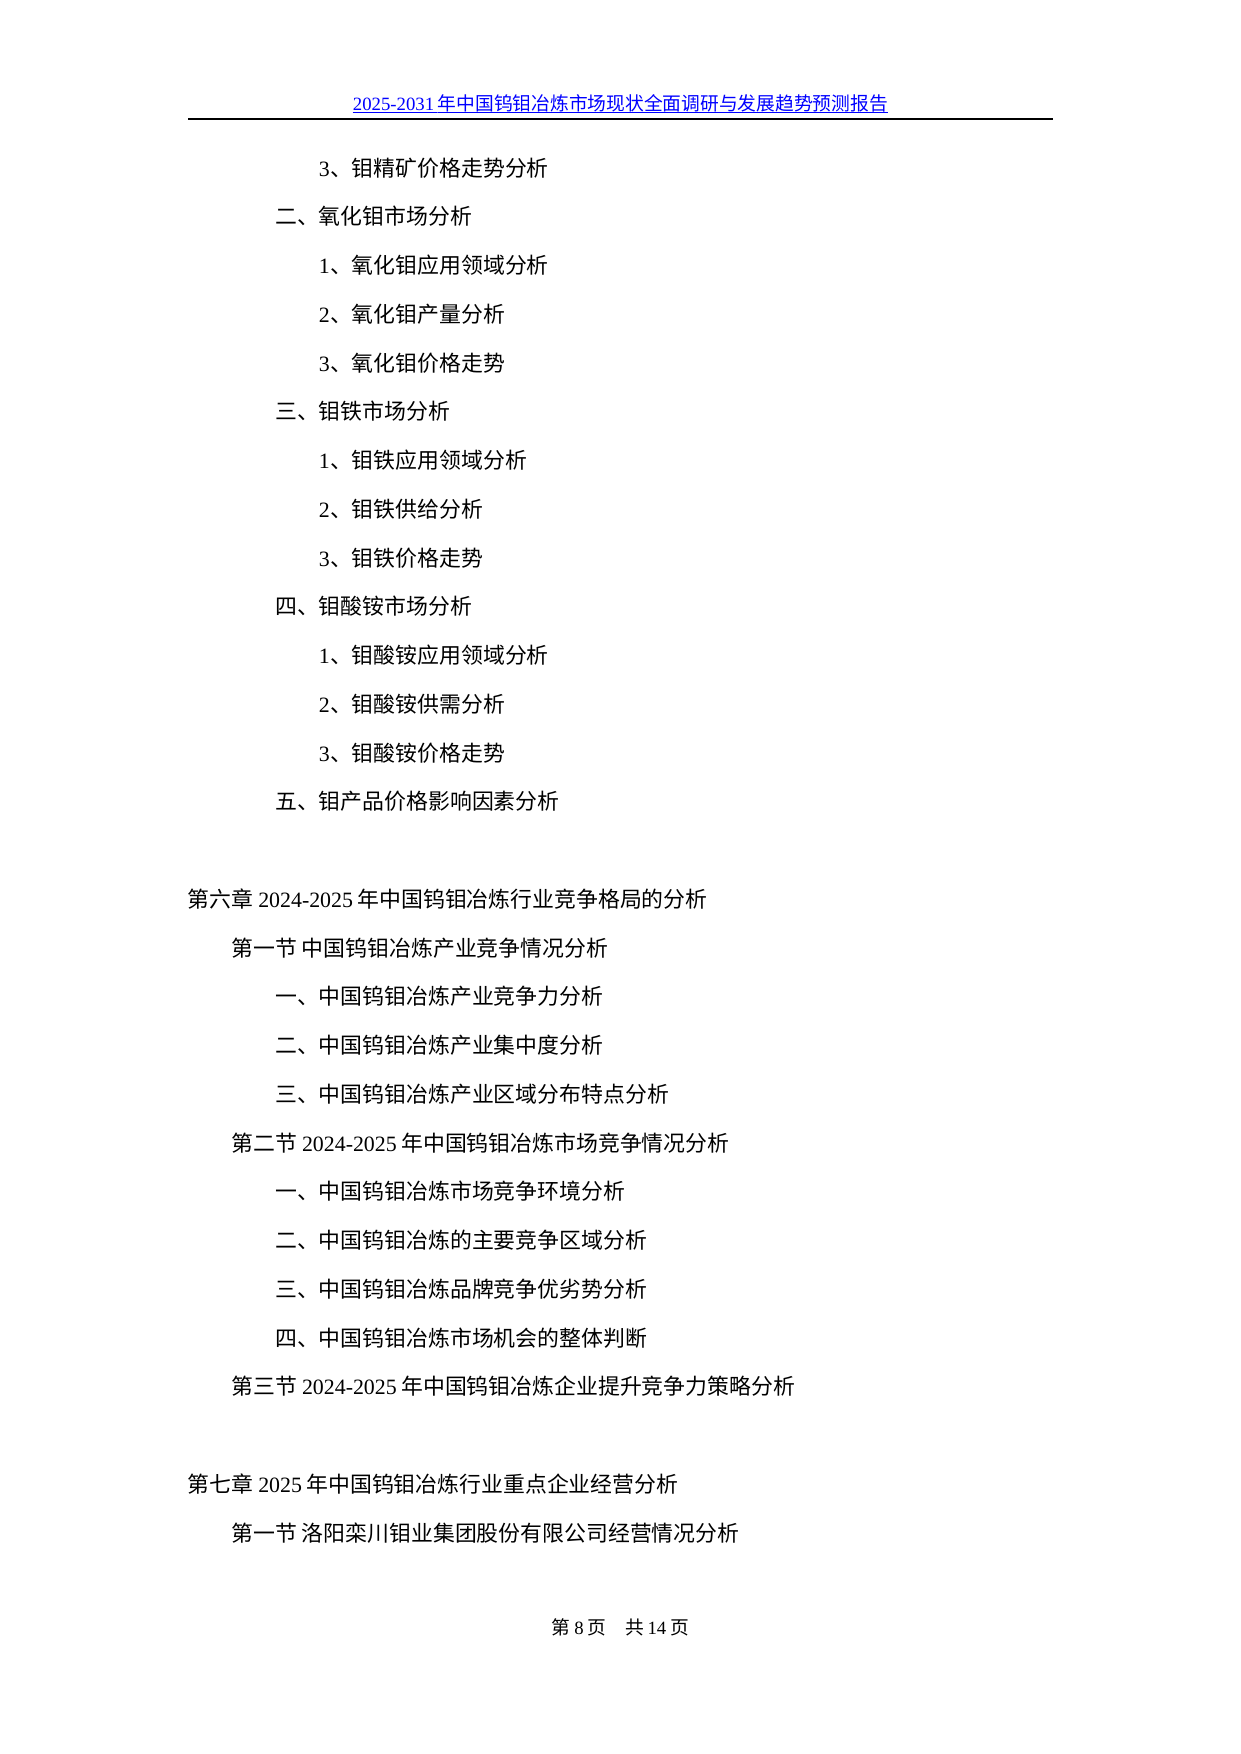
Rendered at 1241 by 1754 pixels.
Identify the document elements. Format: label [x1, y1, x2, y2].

text [187, 150, 1053, 1548]
